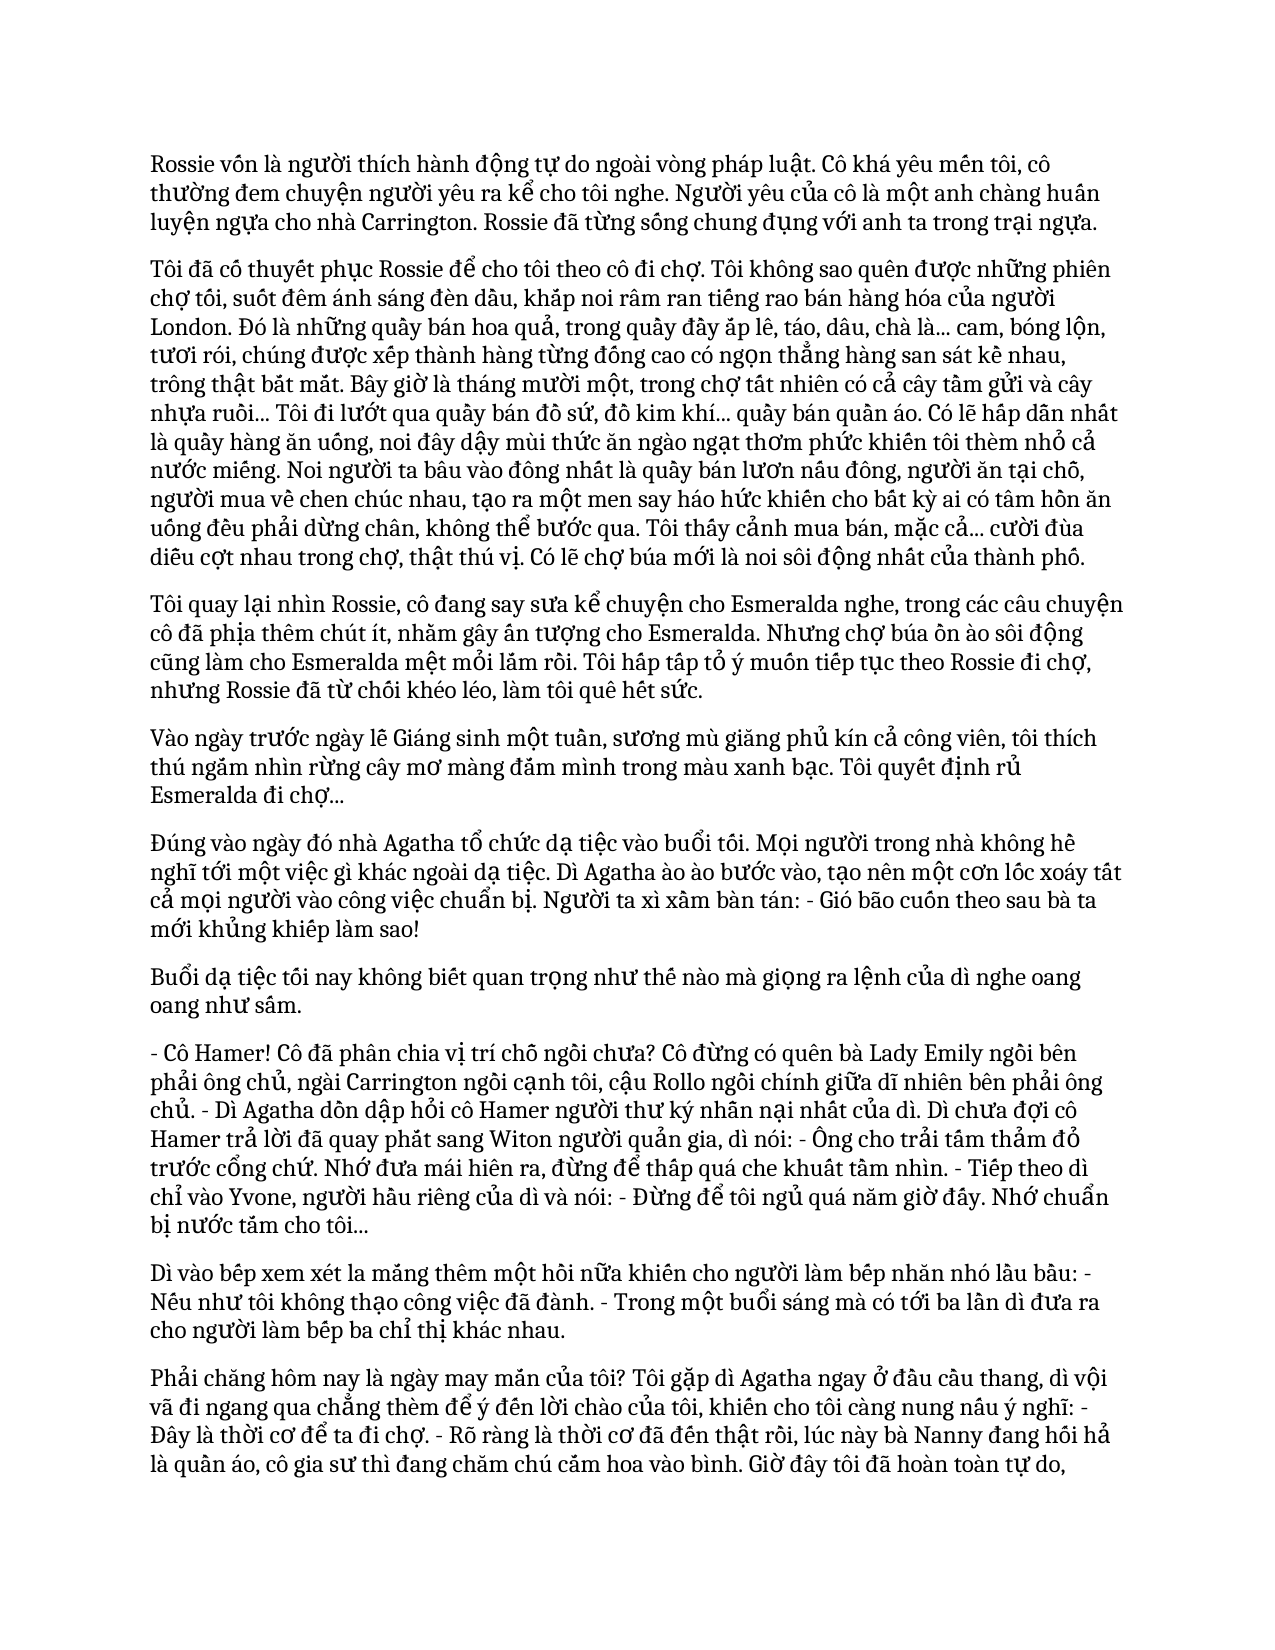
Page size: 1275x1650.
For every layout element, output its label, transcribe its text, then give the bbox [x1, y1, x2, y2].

text Rossie vốn là người thích hành động tự do ngoài vòng pháp luật. Cô khá yêu mến tôi, cô thường đem chuyện người yêu ra kể cho tôi nghe. Người yêu của cô là một anh chàng huấn luyện ngựa cho nhà Carrington. Rossie đã từng sống chung đụng với anh ta trong trại ngựa. [150, 150, 1125, 236]
text Dì vào bếp xem xét la mắng thêm một hồi nữa khiến cho người làm bếp nhăn nhó lầu bầu: - Nếu như tôi không thạo công việc đã đành. - Trong một buổi sáng mà có tới ba lần dì đưa ra cho người làm bếp ba chỉ thị khác nhau. [150, 1259, 1125, 1345]
text Đúng vào ngày đó nhà Agatha tổ chức dạ tiệc vào buổi tối. Mọi người trong nhà không hề nghĩ tới một việc gì khác ngoài dạ tiệc. Dì Agatha ào ào bước vào, tạo nên một cơn lốc xoáy tất cả mọi người vào công việc chuẩn bị. Người ta xì xầm bàn tán: - Gió bão cuốn theo sau bà ta mới khủng khiếp làm sao! [150, 829, 1125, 944]
text Buổi dạ tiệc tối nay không biết quan trọng như thế nào mà giọng ra lệnh của dì nghe oang oang như sấm. [150, 962, 1125, 1020]
text Tôi đã cố thuyết phục Rossie để cho tôi theo cô đi chợ. Tôi không sao quên được những phiên chợ tối, suốt đêm ánh sáng đèn dầu, khắp noi râm ran tiếng rao bán hàng hóa của người London. Đó là những quầy bán hoa quả, trong quầy đầy ắp lê, táo, dâu, chà là... cam, bóng lộn, tươi rói, chúng được xếp thành hàng từng đống cao có ngọn thẳng hàng san sát kề nhau, trông thật bắt mắt. Bây giờ là tháng mười một, trong chợ tất nhiên có cả cây tầm gửi và cây nhựa ruồi... Tôi đi lướt qua quầy bán đồ sứ, đồ kim khí... quầy bán quần áo. Có lẽ hấp dẫn nhất là quầy hàng ăn uống, noi đây dậy mùi thức ăn ngào ngạt thơm phức khiến tôi thèm nhỏ cả nước miếng. Noi người ta bâu vào đông nhất là quầy bán lươn nấu đông, người ăn tại chỗ, người mua về chen chúc nhau, tạo ra một men say háo hức khiến cho bất kỳ ai có tâm hồn ăn uống đều phải dừng chân, không thể bước qua. Tôi thấy cảnh mua bán, mặc cả... cười đùa diễu cợt nhau trong chợ, thật thú vị. Có lẽ chợ búa mới là noi sôi động nhất của thành phố. [150, 255, 1125, 571]
text Vào ngày trước ngày lễ Giáng sinh một tuần, sương mù giăng phủ kín cả công viên, tôi thích thú ngắm nhìn rừng cây mơ màng đắm mình trong màu xanh bạc. Tôi quyết định rủ Esmeralda đi chợ... [150, 724, 1125, 810]
text Tôi quay lại nhìn Rossie, cô đang say sưa kể chuyện cho Esmeralda nghe, trong các câu chuyện cô đã phịa thêm chút ít, nhằm gây ấn tượng cho Esmeralda. Nhưng chợ búa ồn ào sôi động cũng làm cho Esmeralda mệt mỏi lắm rồi. Tôi hấp tấp tỏ ý muốn tiếp tục theo Rossie đi chợ, nhưng Rossie đã từ chối khéo léo, làm tôi quê hết sức. [150, 590, 1125, 705]
text - Cô Hamer! Cô đã phân chia vị trí chỗ ngồi chưa? Cô đừng có quên bà Lady Emily ngồi bên phải ông chủ, ngài Carrington ngồi cạnh tôi, cậu Rollo ngồi chính giữa dĩ nhiên bên phải ông chủ. - Dì Agatha dồn dập hỏi cô Hamer người thư ký nhẫn nại nhất của dì. Dì chưa đợi cô Hamer trả lời đã quay phắt sang Witon người quản gia, dì nói: - Ông cho trải tấm thảm đỏ trước cổng chứ. Nhớ đưa mái hiên ra, đừng để thấp quá che khuất tầm nhìn. - Tiếp theo dì chỉ vào Yvone, người hầu riêng của dì và nói: - Đừng để tôi ngủ quá năm giờ đấy. Nhớ chuẩn bị nước tắm cho tôi... [150, 1039, 1125, 1240]
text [150, 1364, 1125, 1479]
